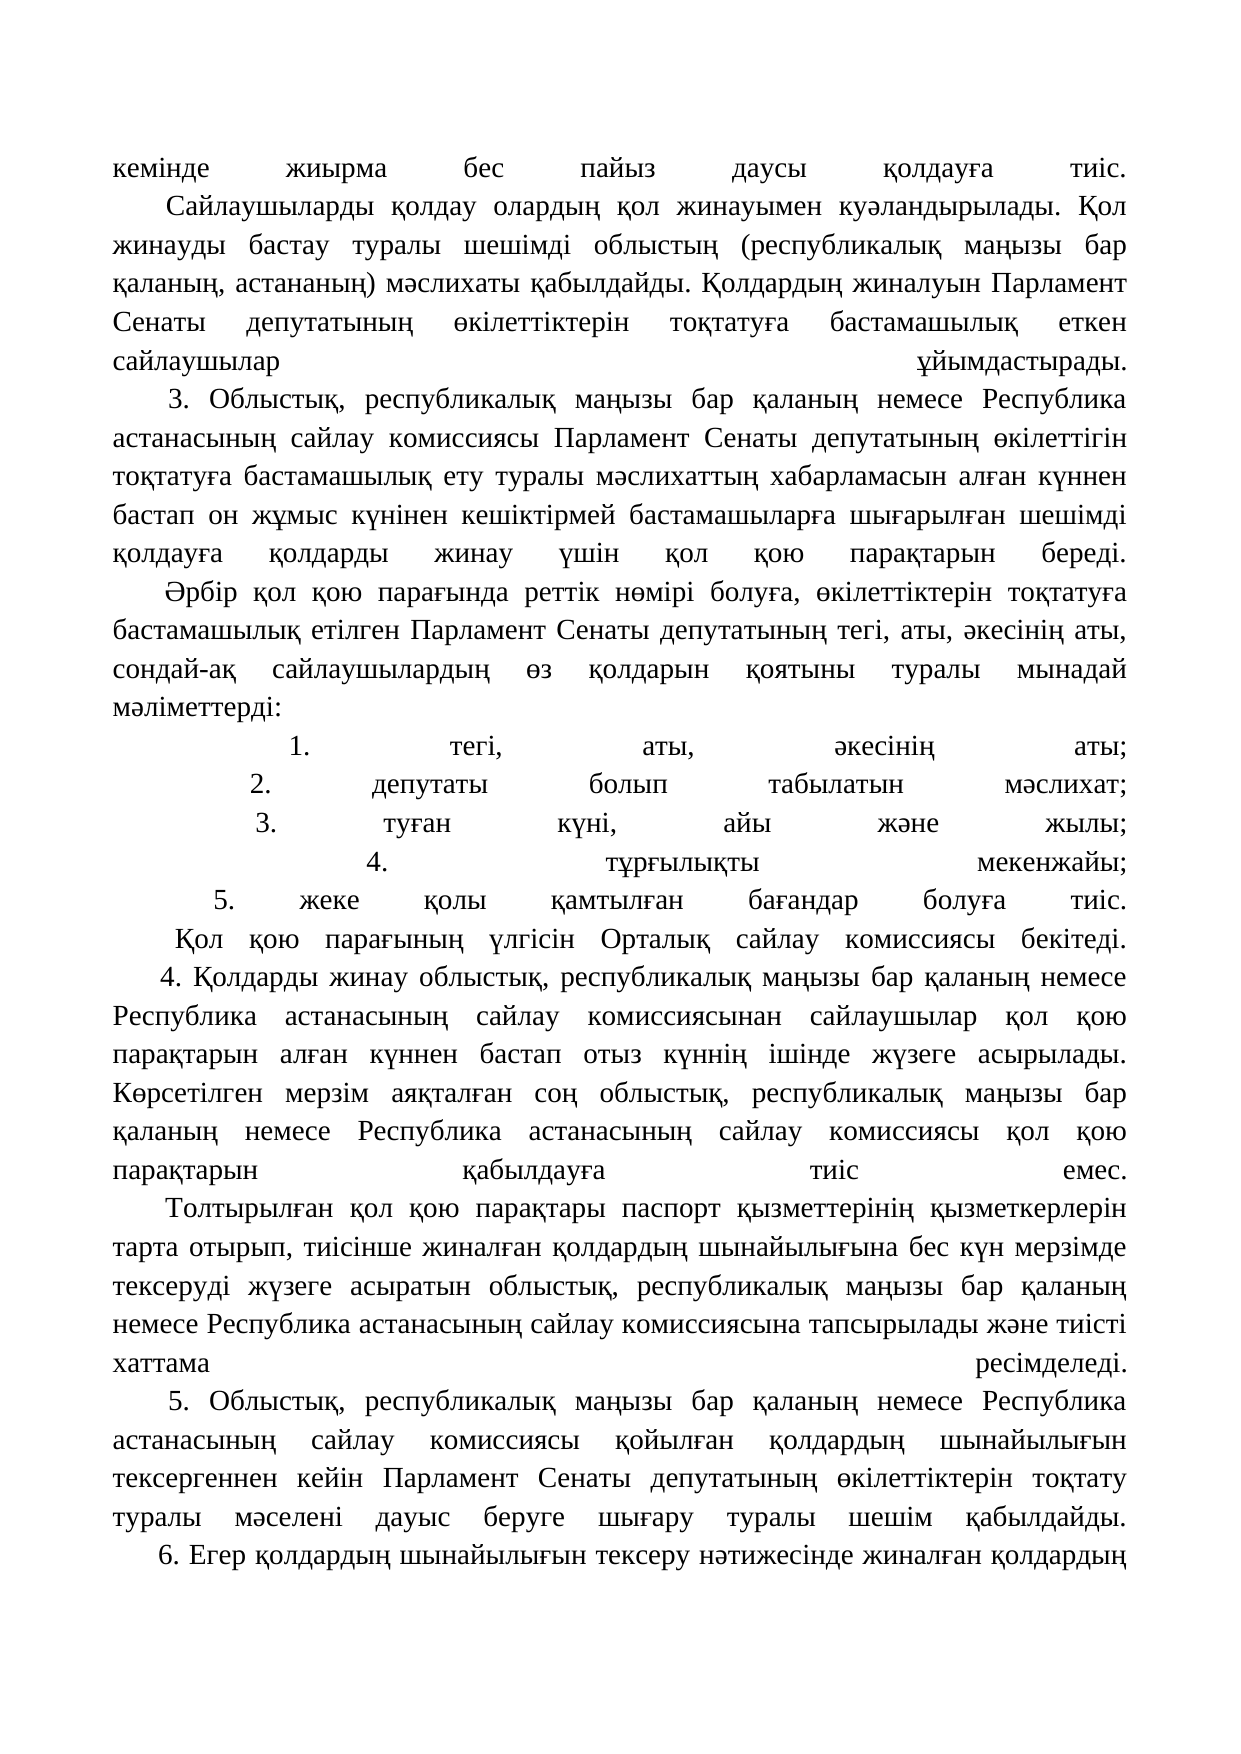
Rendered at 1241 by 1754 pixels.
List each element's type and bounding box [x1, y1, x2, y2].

text [112, 150, 1128, 1571]
